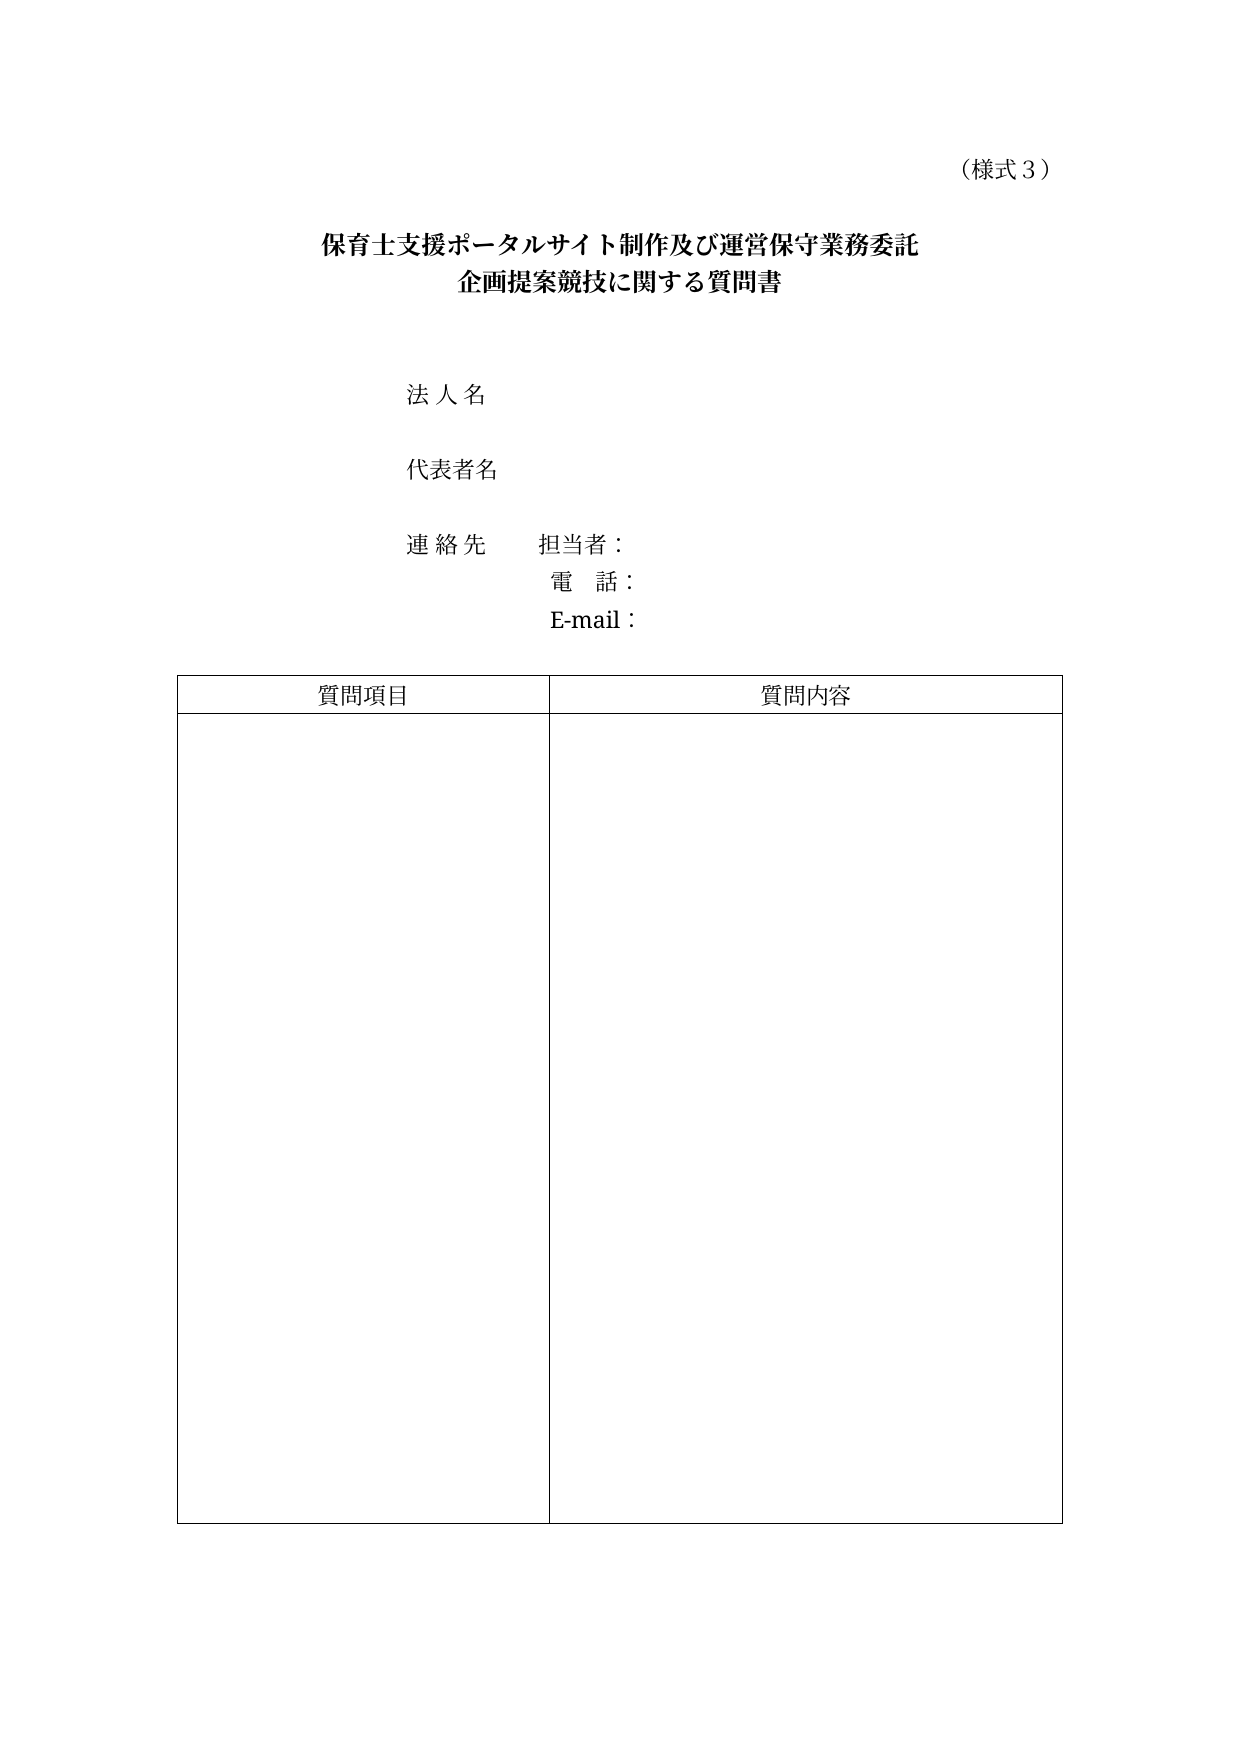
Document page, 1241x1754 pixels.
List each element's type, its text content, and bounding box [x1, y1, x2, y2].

text 電 話： [177, 562, 1063, 600]
table_header 質問項目 [178, 676, 549, 713]
text 企画提案競技に関する質問書 [177, 262, 1063, 300]
text 法人名 [177, 375, 1063, 412]
text 代表者名 [177, 450, 1063, 487]
text 保育士支援ポータルサイト制作及び運営保守業務委託 [177, 225, 1063, 262]
text E-mail： [177, 600, 1063, 637]
table_header 質問内容 [550, 676, 1062, 713]
table_cell [178, 714, 549, 1523]
text 連絡先 担当者： [177, 525, 1063, 562]
text （様式３） [177, 150, 1063, 187]
table_cell [550, 714, 1062, 1523]
